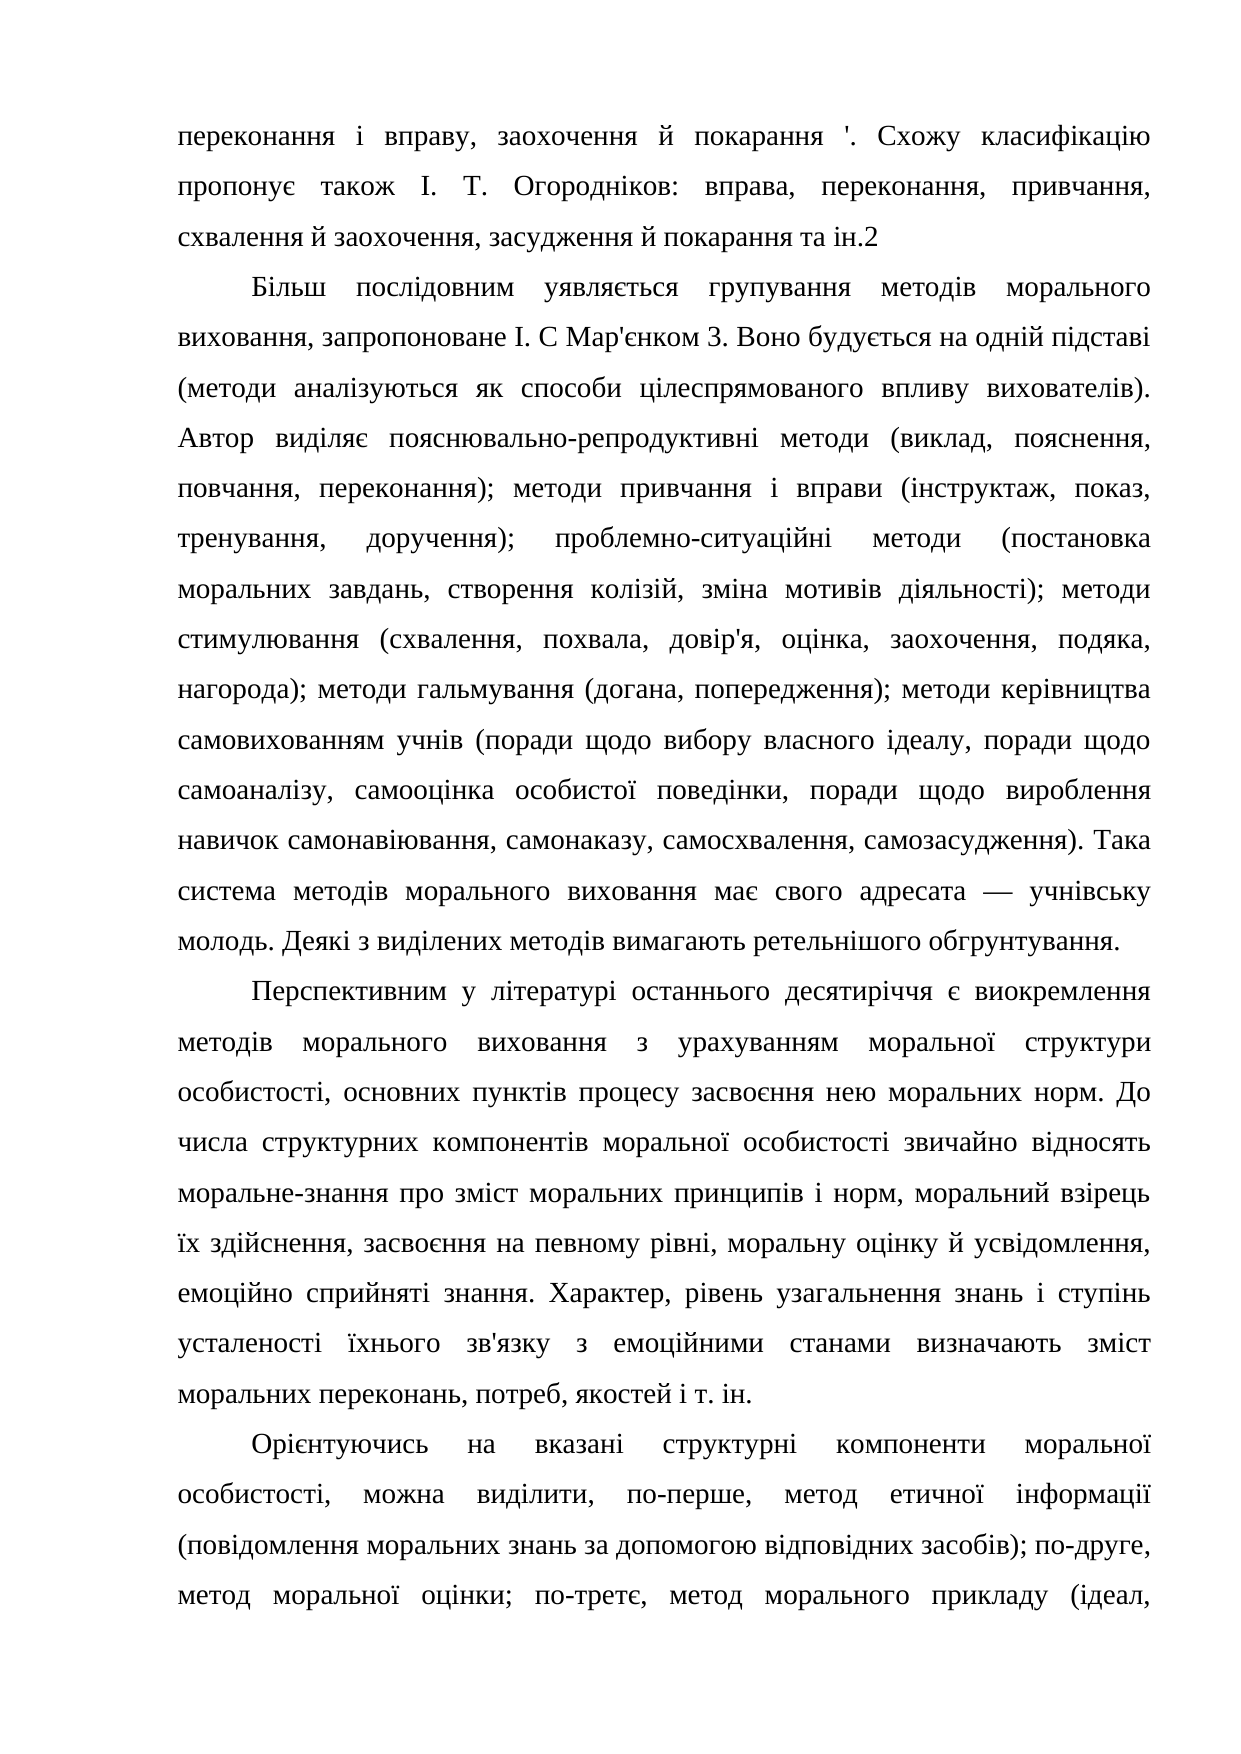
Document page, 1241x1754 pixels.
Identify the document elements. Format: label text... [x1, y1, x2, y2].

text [177, 1426, 1152, 1611]
text Перспективним у літературі останнього десятиріччя є виокремлення методів морального виховання з урахуванням моральної структури особистості, основних пунктів процесу засвоєння нею моральних норм. До числа структурних компонентів моральної особистості звичайно відносять моральне-знання про зміст моральних принципів і норм, моральний взірець їх здійснення, засвоєння на певному рівні, моральну оцінку й усвідомлення, емоційно сприйняті знання. Характер, рівень узагальнення знань і ступінь усталеності їхнього зв'язку з емоційними станами визначають зміст моральних переконань, потреб, якостей і т. ін. [177, 973, 1152, 1409]
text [177, 118, 1152, 252]
text Більш послідовним уявляється групування методів морального виховання, запропоноване І. С Мар'єнком 3. Воно будується на одній підставі (методи аналізуються як способи цілеспрямованого впливу вихователів). Автор виділяє пояснювально-репродуктивні методи (виклад, пояснення, повчання, переконання); методи привчання і вправи (інструктаж, показ, тренування, доручення); проблемно-ситуаційні методи (постановка моральних завдань, створення колізій, зміна мотивів діяльності); методи стимулювання (схвалення, похвала, довір'я, оцінка, заохочення, подяка, нагорода); методи гальмування (догана, попередження); методи керівництва самовихованням учнів (поради щодо вибору власного ідеалу, поради щодо самоаналізу, самооцінка особистої поведінки, поради щодо вироблення навичок самонавіювання, самонаказу, самосхвалення, самозасудження). Така система методів морального виховання має свого адресата — учнівську молодь. Деякі з виділених методів вимагають ретельнішого обгрунтування. [177, 269, 1152, 957]
